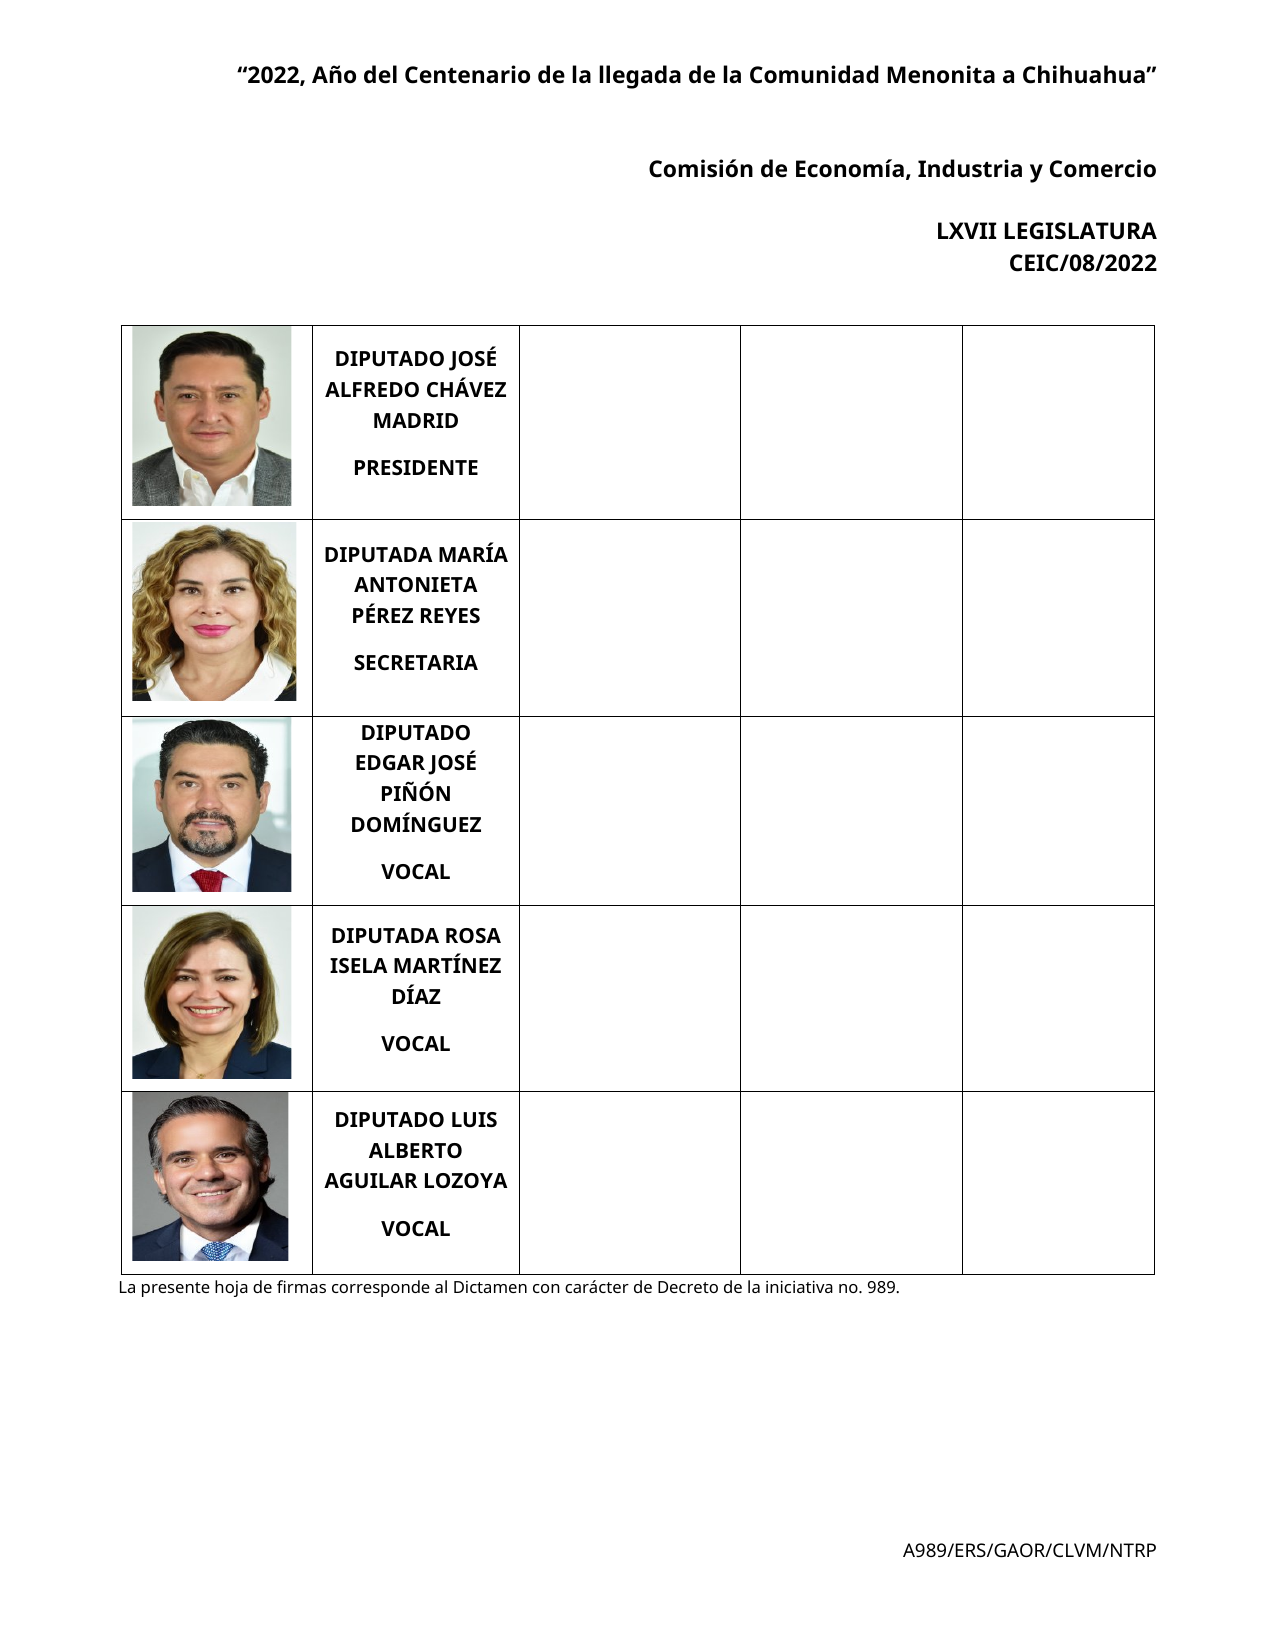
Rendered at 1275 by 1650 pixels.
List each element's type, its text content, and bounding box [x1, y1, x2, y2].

table_cell [122, 326, 312, 519]
table_cell [741, 1092, 962, 1274]
table_cell DIPUTADO LUIS ALBERTO AGUILAR LOZOYA VOCAL [313, 1092, 519, 1274]
table_cell [520, 906, 740, 1091]
picture [132, 906, 292, 1079]
table_cell [122, 520, 312, 716]
table_cell [963, 906, 1154, 1091]
picture [132, 522, 297, 701]
table_cell DIPUTADO JOSÉ ALFREDO CHÁVEZ MADRID PRESIDENTE [313, 326, 519, 519]
table_cell [520, 717, 740, 905]
table_cell [520, 326, 740, 519]
table_cell [963, 1092, 1154, 1274]
table_cell [122, 1092, 312, 1274]
table_cell DIPUTADA MARÍA ANTONIETA PÉREZ REYES SECRETARIA [313, 520, 519, 716]
table_cell [520, 1092, 740, 1274]
table_cell [122, 717, 312, 905]
table_cell [741, 717, 962, 905]
table_cell [963, 520, 1154, 716]
table_cell [122, 906, 312, 1091]
text La presente hoja de firmas corresponde al Dictamen con carácter de Decreto de la iniciativa no. 989. [118, 1275, 1157, 1298]
table_cell DIPUTADO EDGAR JOSÉ PIÑÓN DOMÍNGUEZ VOCAL [313, 717, 519, 905]
table_cell [963, 326, 1154, 519]
table_cell DIPUTADA ROSA ISELA MARTÍNEZ DÍAZ VOCAL [313, 906, 519, 1091]
table_cell [741, 906, 962, 1091]
picture [132, 326, 292, 506]
table_cell [741, 520, 962, 716]
table_cell [963, 717, 1154, 905]
picture [132, 1092, 289, 1261]
picture [132, 717, 292, 892]
table_cell [520, 520, 740, 716]
table_cell [741, 326, 962, 519]
